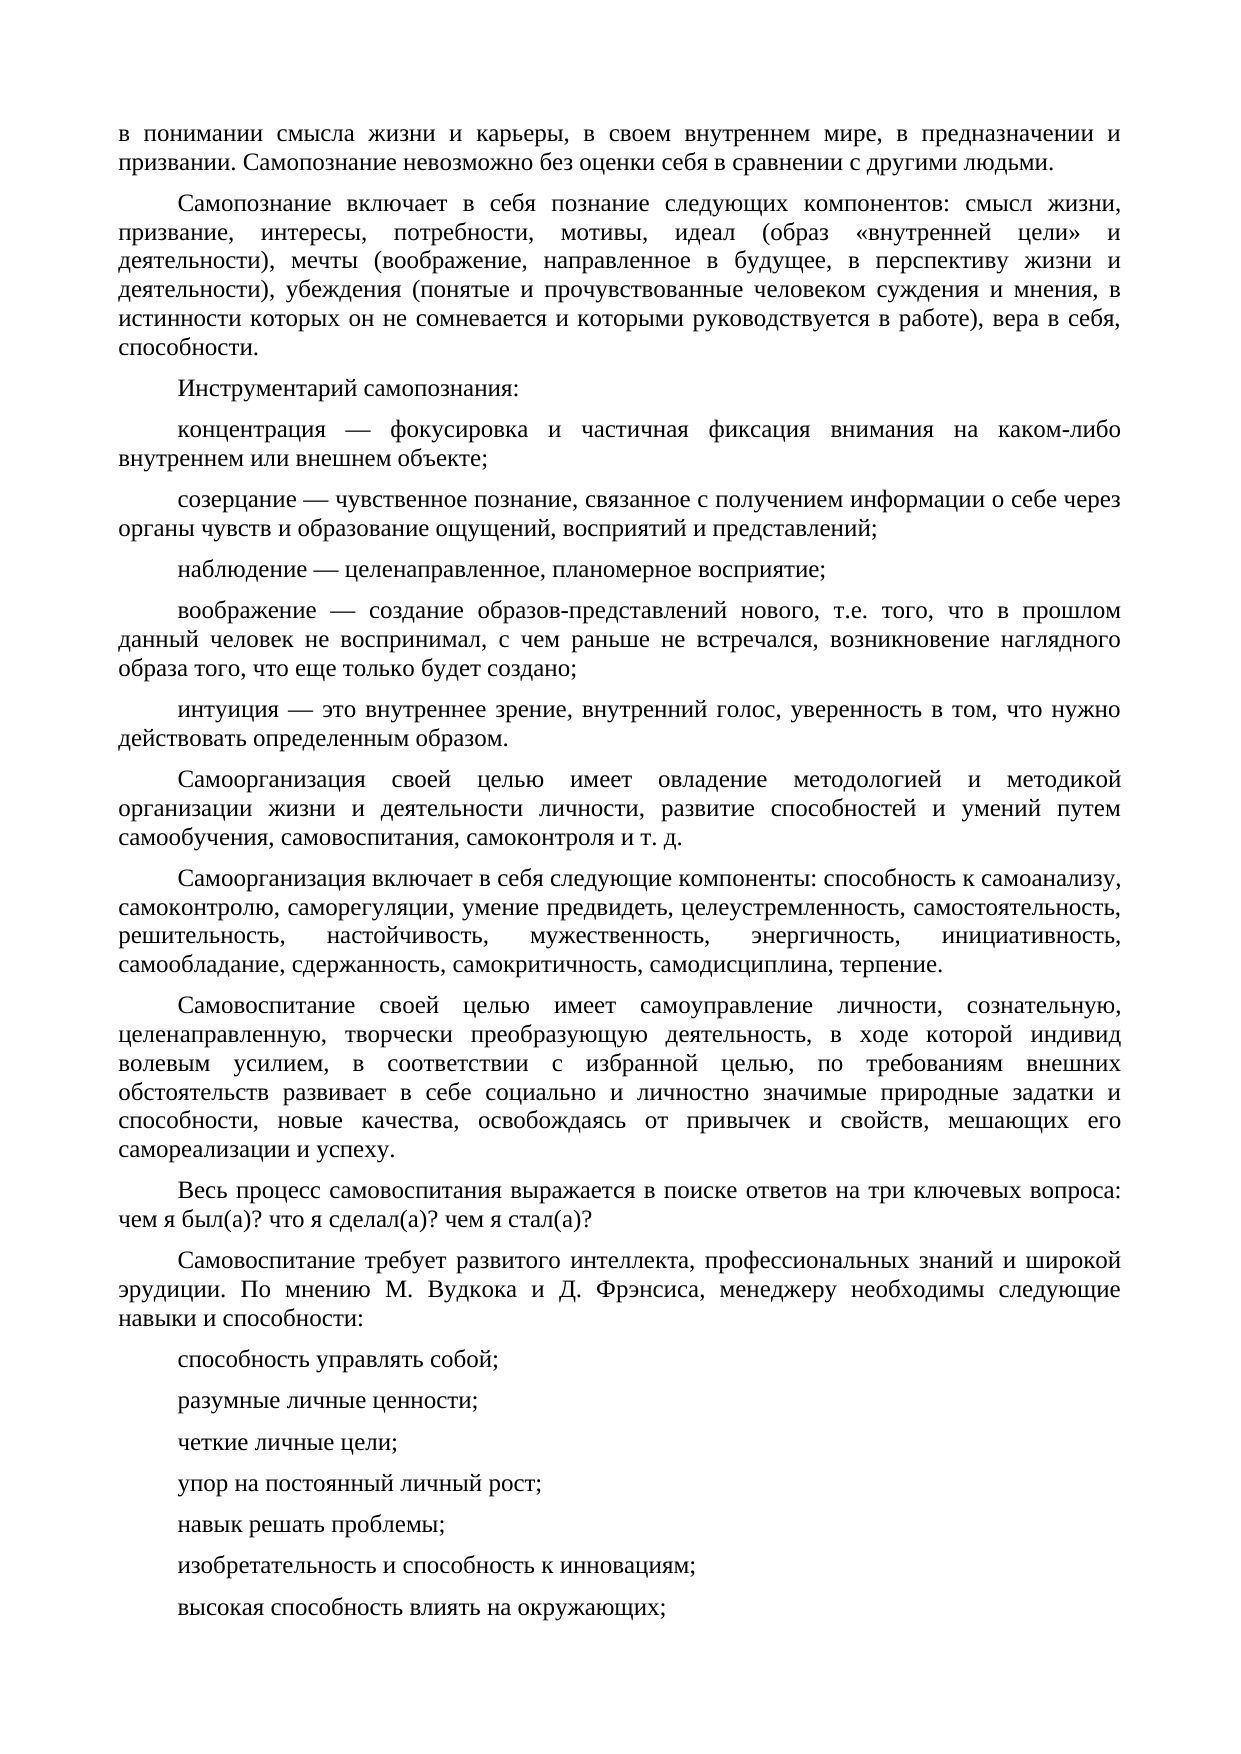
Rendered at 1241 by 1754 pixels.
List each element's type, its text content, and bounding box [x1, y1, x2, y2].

text упор на постоянный личный рост; [118, 1468, 1122, 1497]
text воображение — создание образов-представлений нового, т.е. того, что в прошлом данный человек не воспринимал, с чем раньше не встречался, возникновение наглядного образа того, что еще только будет создано; [118, 596, 1122, 682]
text разумные личные ценности; [118, 1386, 1122, 1414]
text четкие личные цели; [118, 1427, 1122, 1456]
text Самовоспитание своей целью имеет самоуправление личности, сознательную, целенаправленную, творчески преобразующую деятельность, в ходе которой индивид волевым усилием, в соответствии с избранной целью, по требованиям внешних обстоятельств развивает в себе социально и личностно значимые природные задатки и способности, новые качества, освобождаясь от привычек и свойств, мешающих его самореализации и успеху. [118, 991, 1122, 1163]
text высокая способность влиять на окружающих; [118, 1592, 1122, 1621]
text концентрация — фокусировка и частичная фиксация внимания на каком-либо внутреннем или внешнем объекте; [118, 414, 1122, 472]
text Самопознание включает в себя познание следующих компонентов: смысл жизни, призвание, интересы, потребности, мотивы, идеал (образ «внутренней цели» и деятельности), мечты (воображение, направленное в будущее, в перспективу жизни и деятельности), убеждения (понятые и прочувствованные человеком суждения и мнения, в истинности которых он не сомневается и которыми руководствуется в работе), вера в себя, способности. [118, 188, 1122, 361]
text Самовоспитание требует развитого интеллекта, профессиональных знаний и широкой эрудиции. По мнению М. Вудкока и Д. Фрэнсиса, менеджеру необходимы следующие навыки и способности: [118, 1246, 1122, 1332]
text наблюдение — целенаправленное, планомерное восприятие; [118, 554, 1122, 583]
text Инструментарий самопознания: [118, 373, 1122, 402]
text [118, 118, 1122, 176]
text Самоорганизация своей целью имеет овладение методологией и методикой организации жизни и деятельности личности, развитие способностей и умений путем самообучения, самовоспитания, самоконтроля и т. д. [118, 764, 1122, 851]
text созерцание — чувственное познание, связанное с получением информации о себе через органы чувств и образование ощущений, восприятий и представлений; [118, 484, 1122, 542]
text изобретательность и способность к инновациям; [118, 1551, 1122, 1579]
text способность управлять собой; [118, 1344, 1122, 1373]
text Самоорганизация включает в себя следующие компоненты: способность к самоанализу, самоконтролю, саморегуляции, умение предвидеть, целеустремленность, самостоятельность, решительность, настойчивость, мужественность, энергичность, инициативность, самообладание, сдержанность, самокритичность, самодисциплина, терпение. [118, 863, 1122, 978]
text интуиция — это внутреннее зрение, внутренний голос, уверенность в том, что нужно действовать определенным образом. [118, 694, 1122, 752]
text навык решать проблемы; [118, 1509, 1122, 1538]
text Весь процесс самовоспитания выражается в поиске ответов на три ключевых вопроса: чем я был(а)? что я сделал(а)? чем я стал(а)? [118, 1176, 1122, 1233]
